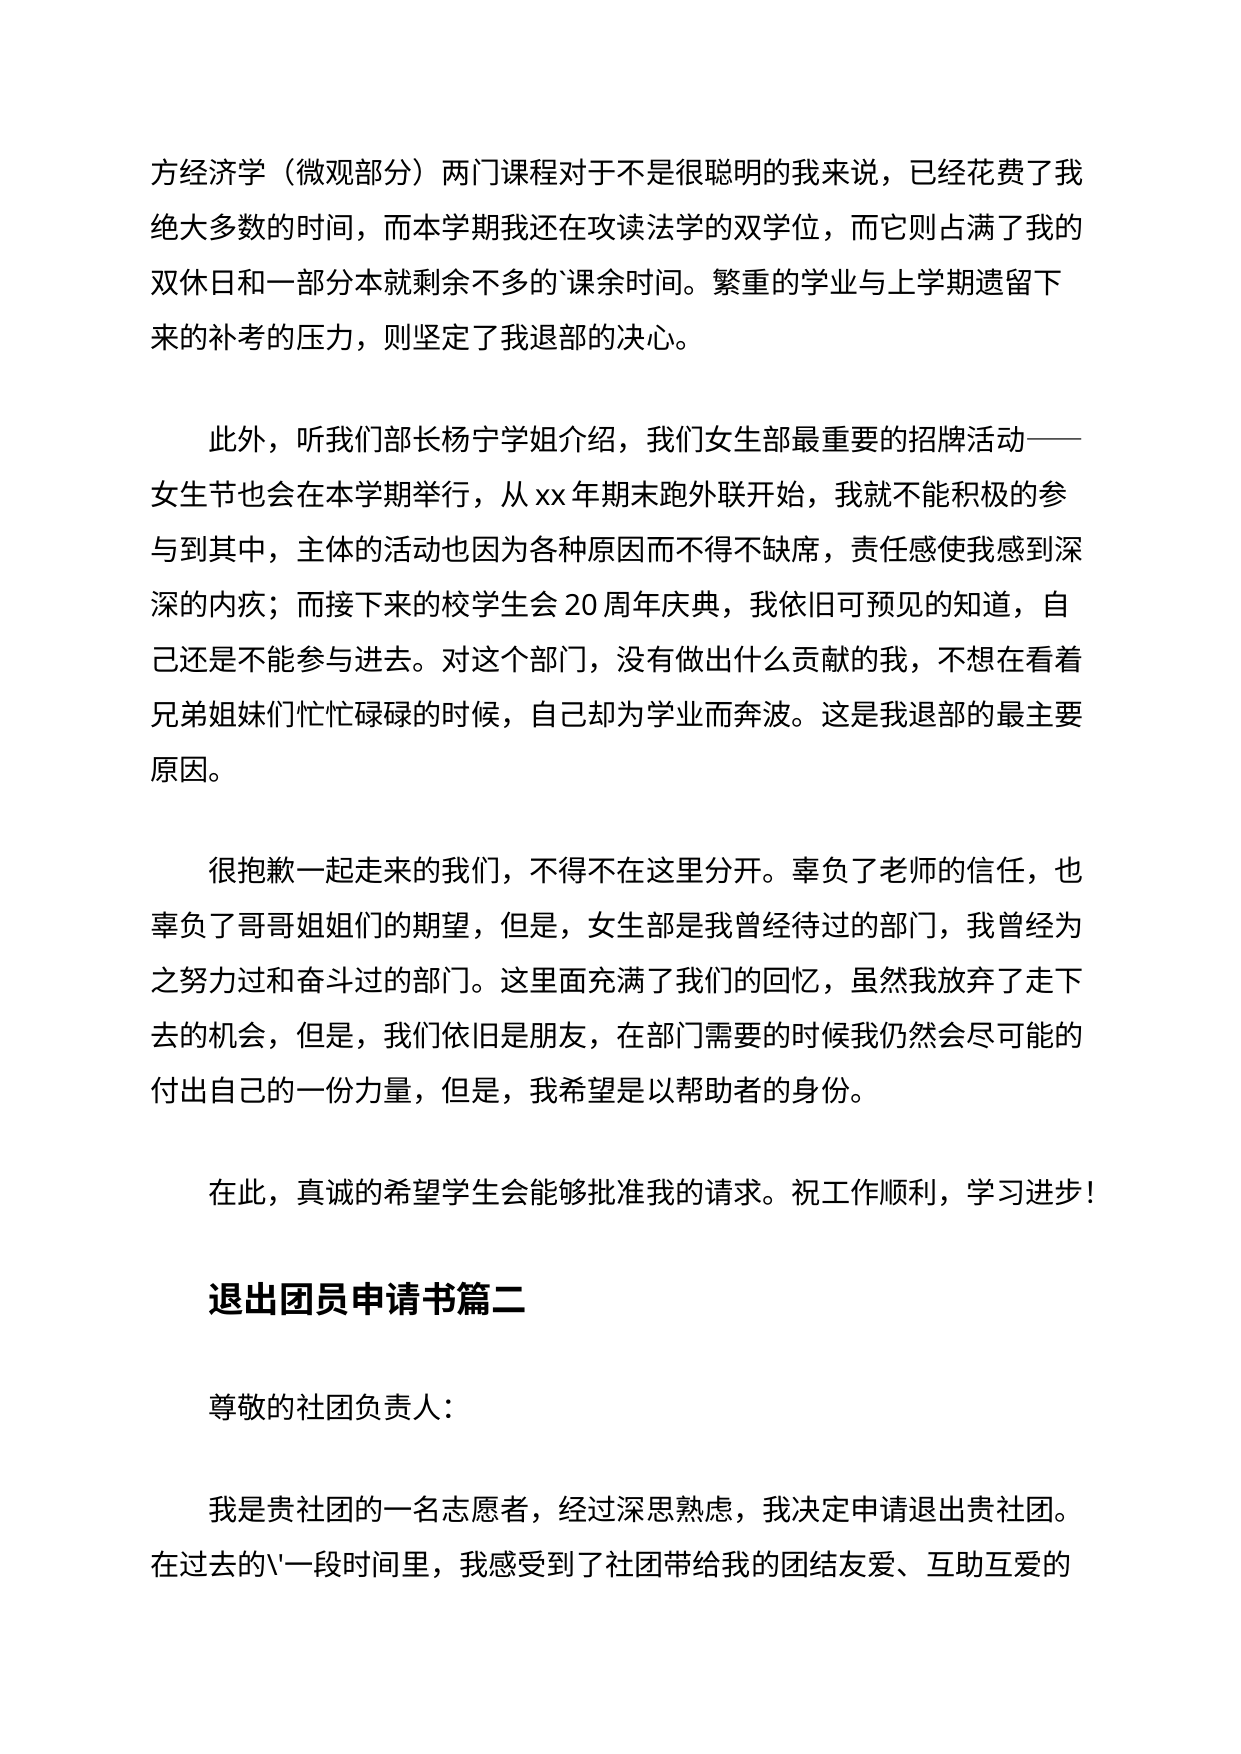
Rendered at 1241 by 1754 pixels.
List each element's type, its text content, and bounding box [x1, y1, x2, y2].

text 很抱歉一起走来的我们，不得不在这里分开。辜负了老师的信任，也辜负了哥哥姐姐们的期望，但是，女生部是我曾经待过的部门，我曾经为之努力过和奋斗过的部门。这里面充满了我们的回忆，虽然我放弃了走下去的机会，但是，我们依旧是朋友，在部门需要的时候我仍然会尽可能的付出自己的一份力量，但是，我希望是以帮助者的身份。 [150, 848, 1090, 1110]
text 此外，听我们部长杨宁学姐介绍，我们女生部最重要的招牌活动——女生节也会在本学期举行，从xx年期末跑外联开始，我就不能积极的参与到其中，主体的活动也因为各种原因而不得不缺席，责任感使我感到深深的内疚；而接下来的校学生会20周年庆典，我依旧可预见的知道，自己还是不能参与进去。对这个部门，没有做出什么贡献的我，不想在看着兄弟姐妹们忙忙碌碌的时候，自己却为学业而奔波。这是我退部的最主要原因。 [150, 417, 1090, 788]
text 退出团员申请书篇二 [150, 1271, 1090, 1322]
text 在此，真诚的希望学生会能够批准我的请求。祝工作顺利，学习进步！ [150, 1169, 1090, 1212]
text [150, 150, 1090, 357]
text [150, 1486, 1090, 1583]
text 尊敬的社团负责人： [150, 1384, 1090, 1427]
